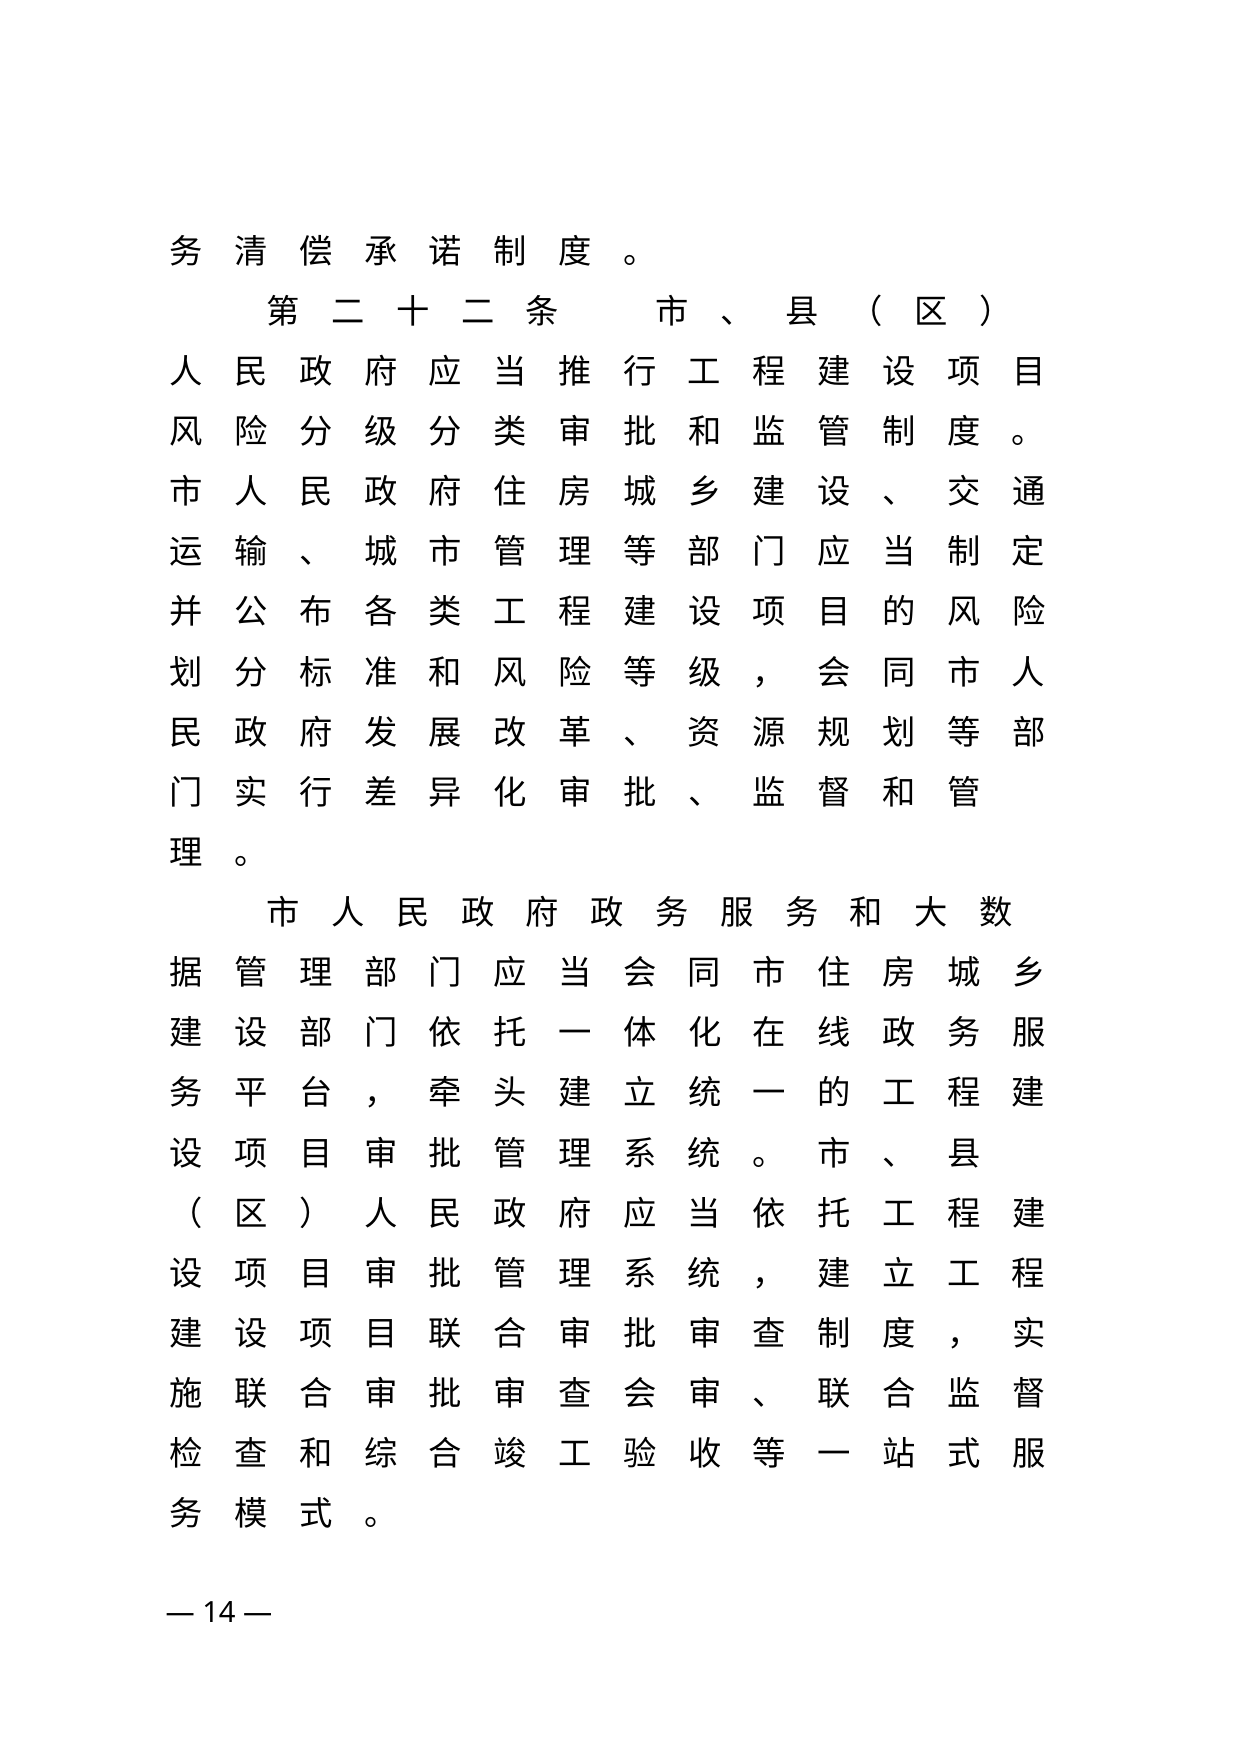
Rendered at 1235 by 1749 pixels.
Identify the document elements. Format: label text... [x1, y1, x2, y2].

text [169, 219, 1077, 279]
text 市人民政府政务服务和大数据管理部门应当会同市住房城乡建设部门依托一体化在线政务服务平台，牵头建立统一的工程建设项目审批管理系统。市、县（区）人民政府应当依托工程建设项目审批管理系统，建立工程建设项目联合审批审查制度，实施联合审批审查会审、联合监督检查和综合竣工验收等一站式服务模式。 [169, 880, 1077, 1541]
text 第二十二条 市、县（区）人民政府应当推行工程建设项目风险分级分类审批和监管制度。市人民政府住房城乡建设、交通运输、城市管理等部门应当制定并公布各类工程建设项目的风险划分标准和风险等级，会同市人民政府发展改革、资源规划等部门实行差异化审批、监督和管理。 [169, 279, 1077, 880]
